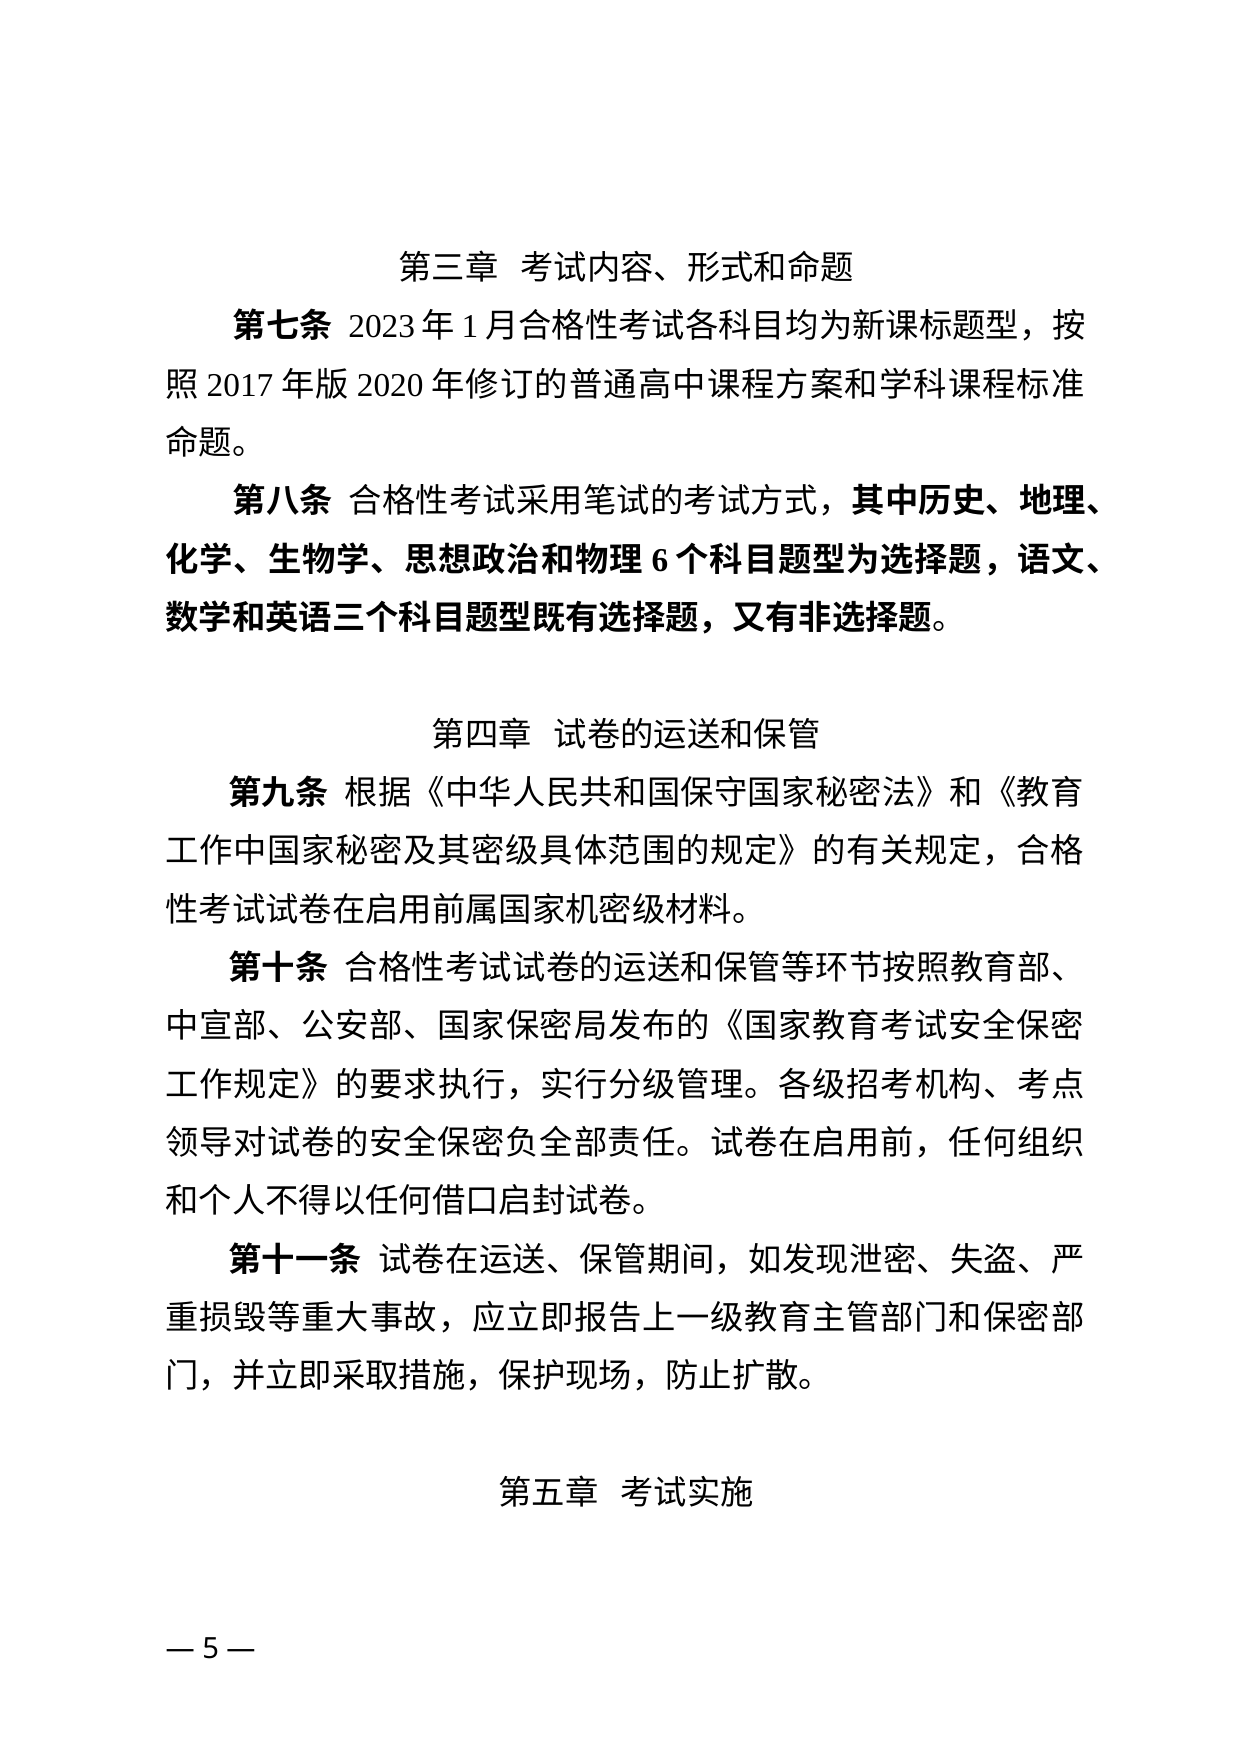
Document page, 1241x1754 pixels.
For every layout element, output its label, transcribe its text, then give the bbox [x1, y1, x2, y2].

text 第九条 根据《中华人民共和国保守国家秘密法》和《教育工作中国家秘密及其密级具体范围的规定》的有关规定，合格性考试试卷在启用前属国家机密级材料。 [165, 758, 1087, 933]
text 第三章 考试内容、形式和命题 [165, 233, 1087, 291]
text 第四章 试卷的运送和保管 [165, 699, 1087, 758]
text 第八条 合格性考试采用笔试的考试方式，其中历史、地理、化学、生物学、思想政治和物理6个科目题型为选择题，语文、数学和英语三个科目题型既有选择题，又有非选择题。 [165, 466, 1087, 641]
text 第十一条 试卷在运送、保管期间，如发现泄密、失盗、严重损毁等重大事故，应立即报告上一级教育主管部门和保密部门，并立即采取措施，保护现场，防止扩散。 [165, 1224, 1087, 1399]
text 第十条 合格性考试试卷的运送和保管等环节按照教育部、中宣部、公安部、国家保密局发布的《国家教育考试安全保密工作规定》的要求执行，实行分级管理。各级招考机构、考点领导对试卷的安全保密负全部责任。试卷在启用前，任何组织和个人不得以任何借口启封试卷。 [165, 933, 1087, 1224]
text 第七条 2023年1月合格性考试各科目均为新课标题型，按照2017年版2020年修订的普通高中课程方案和学科课程标准命题。 [165, 291, 1087, 466]
text 第五章 考试实施 [165, 1458, 1087, 1516]
